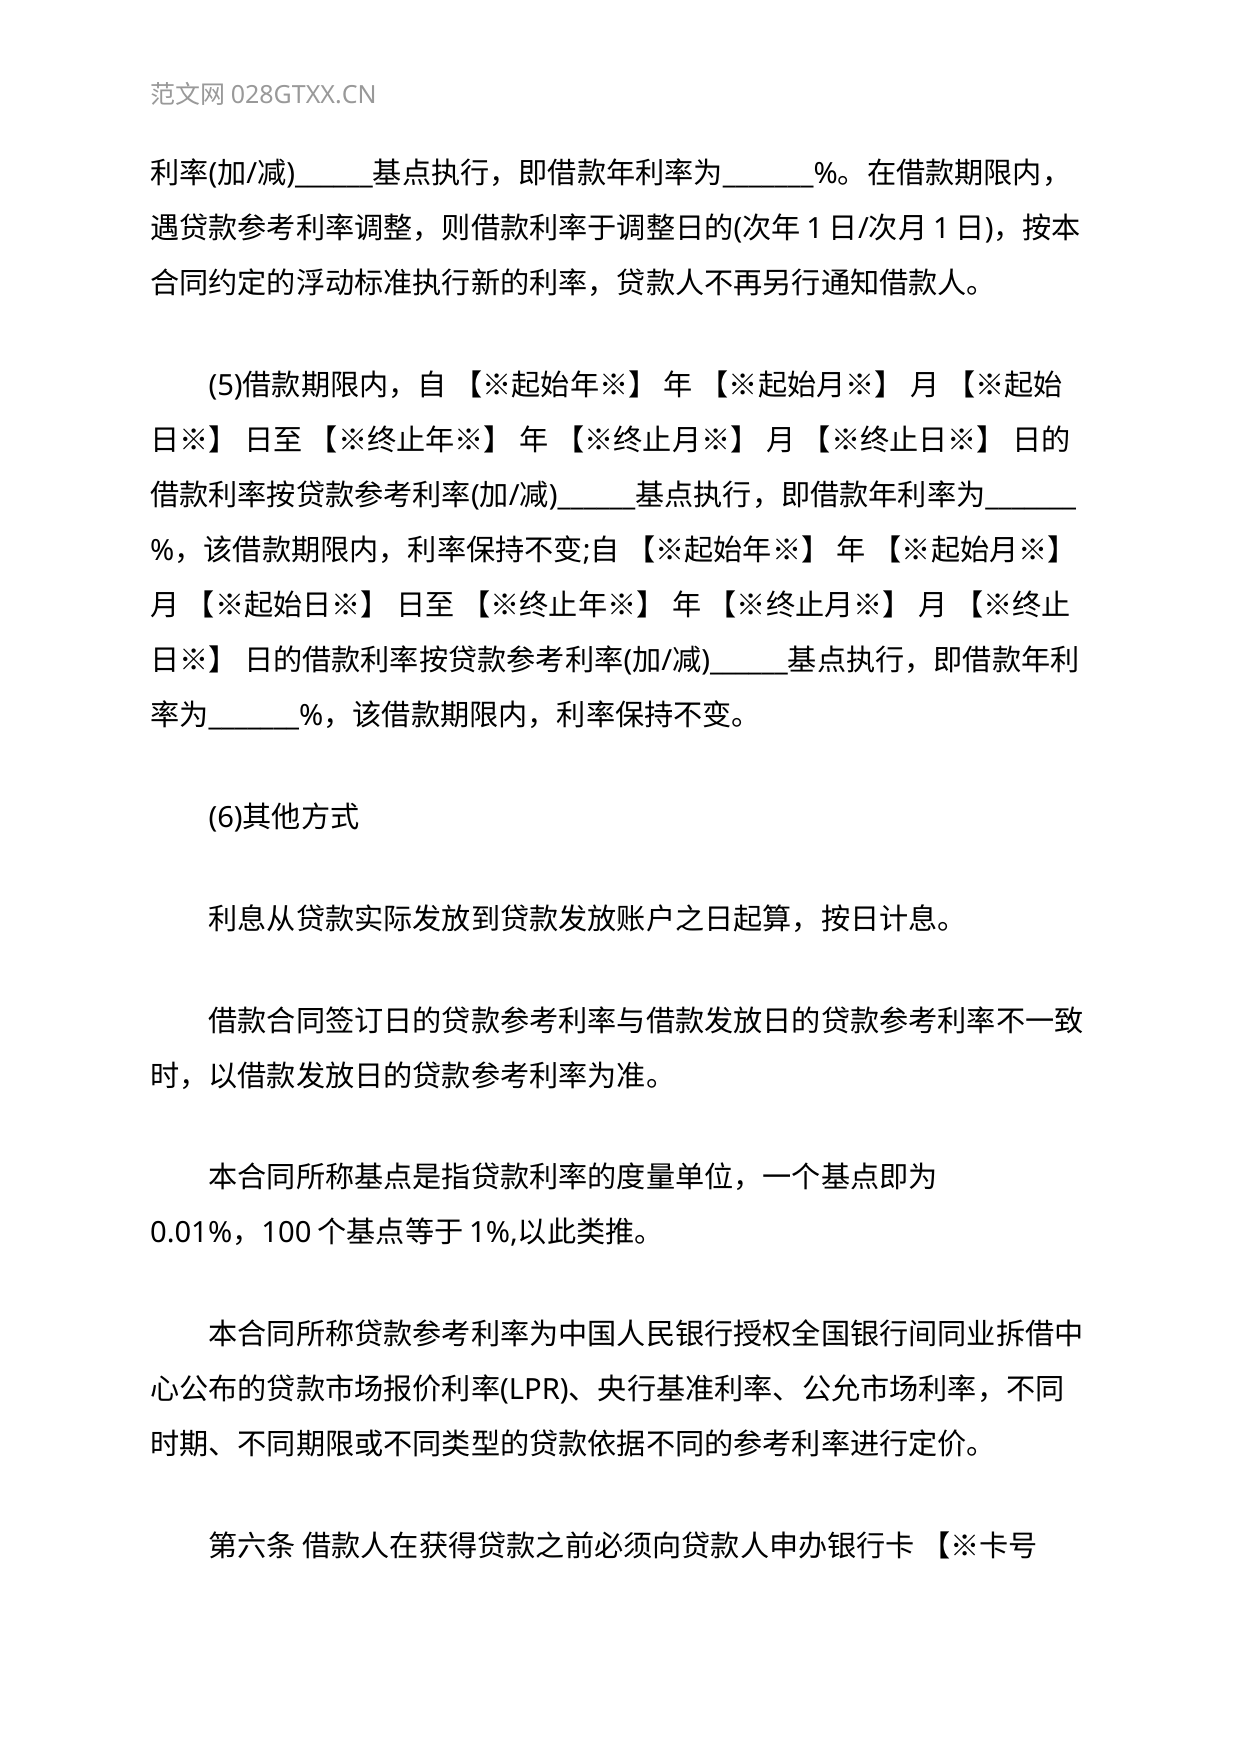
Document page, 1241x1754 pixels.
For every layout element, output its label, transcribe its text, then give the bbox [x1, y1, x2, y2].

text (5)借款期限内，自 【※起始年※】 年 【※起始月※】 月 【※起始日※】 日至 【※终止年※】 年 【※终止月※】 月 【※终止日※】 日的借款利率按贷款参考利率(加/减)______基点执行，即借款年利率为_______%，该借款期限内，利率保持不变;自 【※起始年※】 年 【※起始月※】 月 【※起始日※】 日至 【※终止年※】 年 【※终止月※】 月 【※终止日※】 日的借款利率按贷款参考利率(加/减)______基点执行，即借款年利率为_______%，该借款期限内，利率保持不变。 [150, 362, 1090, 734]
text 借款合同签订日的贷款参考利率与借款发放日的贷款参考利率不一致时，以借款发放日的贷款参考利率为准。 [150, 997, 1090, 1094]
text 本合同所称贷款参考利率为中国人民银行授权全国银行间同业拆借中心公布的贷款市场报价利率(LPR)、央行基准利率、公允市场利率，不同时期、不同期限或不同类型的贷款依据不同的参考利率进行定价。 [150, 1311, 1090, 1463]
text (6)其他方式 [150, 793, 1090, 836]
text 利息从贷款实际发放到贷款发放账户之日起算，按日计息。 [150, 896, 1090, 938]
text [150, 1522, 1090, 1565]
text 本合同所称基点是指贷款利率的度量单位，一个基点即为0.01%，100个基点等于1%,以此类推。 [150, 1154, 1090, 1251]
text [150, 150, 1090, 302]
